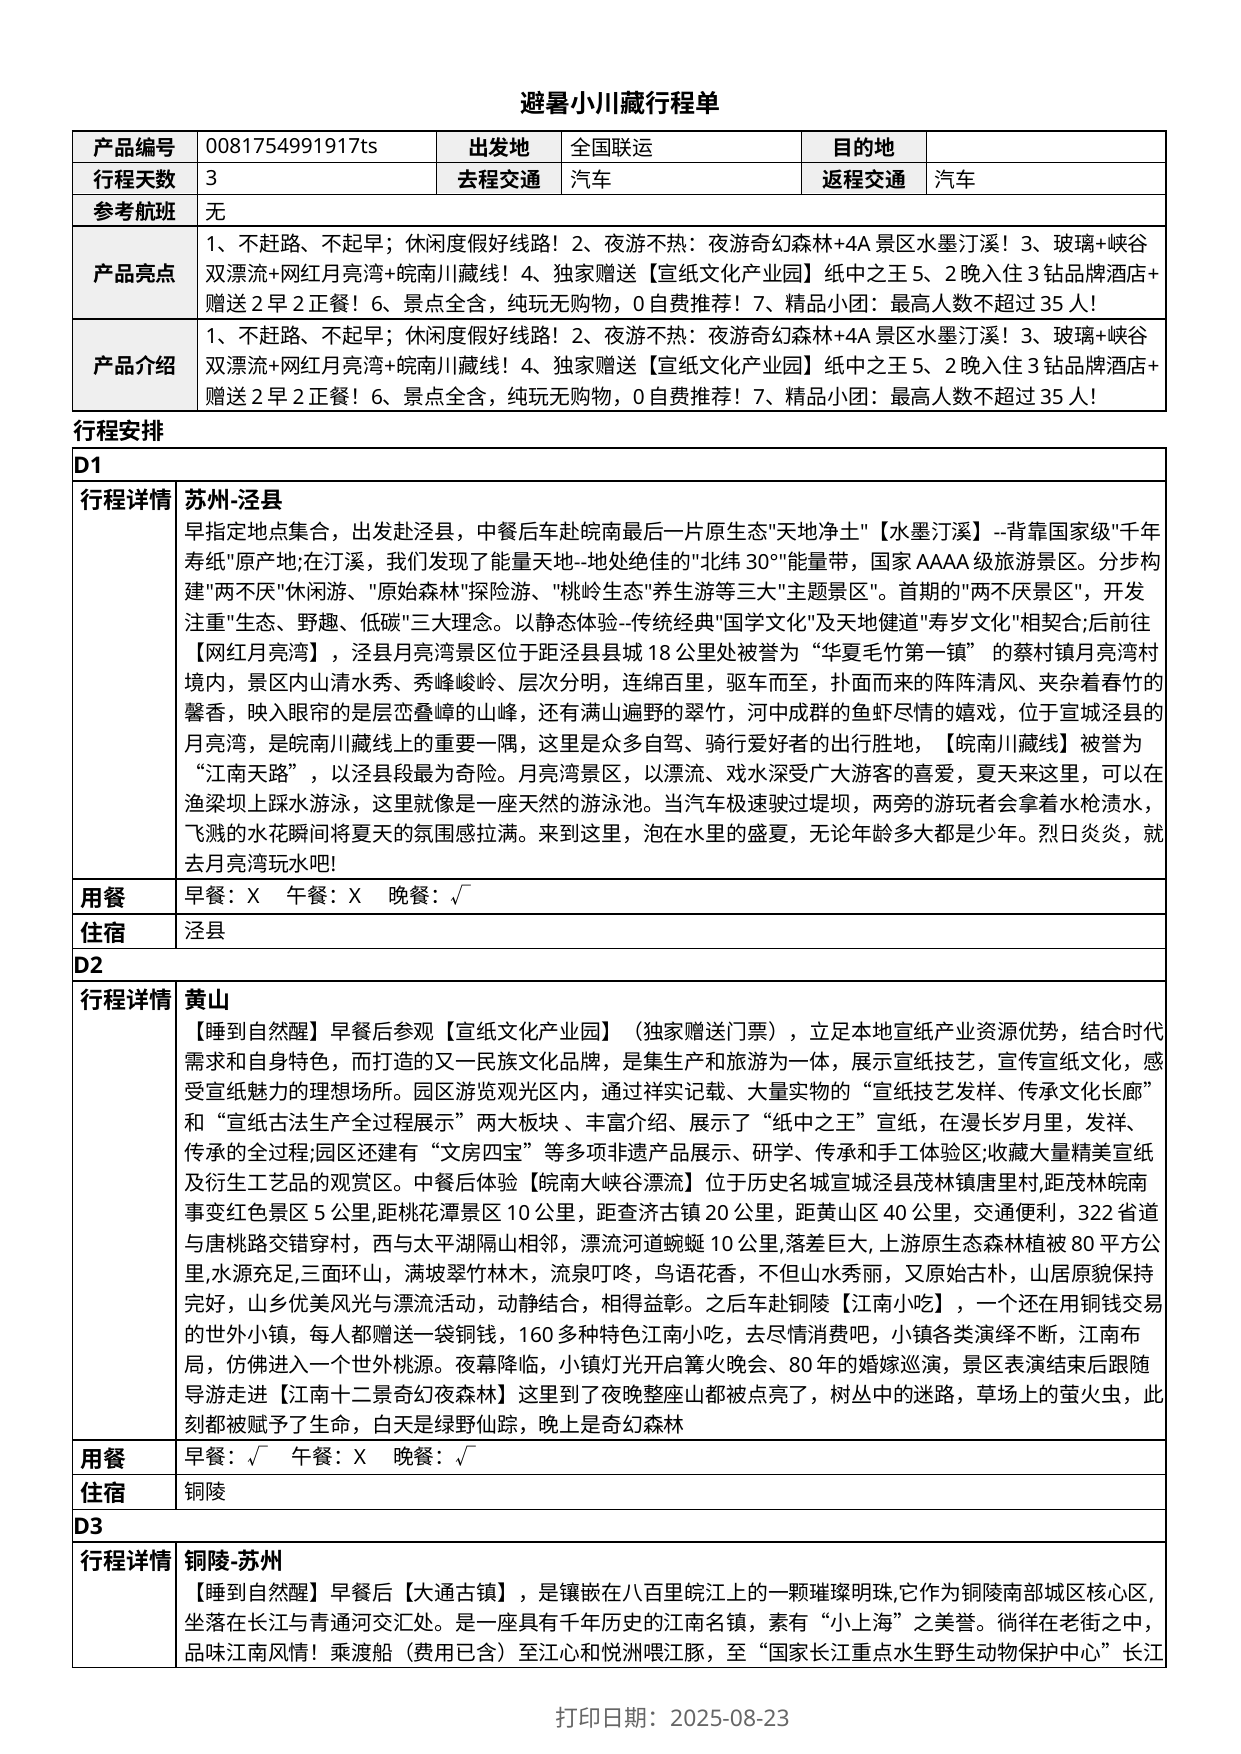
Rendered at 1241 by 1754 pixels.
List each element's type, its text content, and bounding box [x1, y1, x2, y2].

table_cell 住宿 [73, 915, 175, 948]
table_cell 产品亮点 [73, 227, 197, 318]
table_cell 用餐 [73, 880, 175, 913]
table_header 全国联运 [562, 132, 801, 162]
table_cell 住宿 [73, 1475, 175, 1508]
table_cell 黄山 【睡到自然醒】早餐后参观【宣纸文化产业园】（独家赠送门票），立足本地宣纸产业资源优势，结合时代需求和自身特色，而打造的又一民族文化品牌，是集生产和旅游为一体，展示宣纸技艺，宣传宣纸文化，感受宣纸魅力的理想场所。园区游览观光区内，通过祥实记载、大量实物的“宣纸技艺发样、传承文化长廊”和“宣纸古法生产全过程展示”两大板块 、丰富介绍、展示了“纸中之王”宣纸，在漫长岁月里，发祥、传承的全过程;园区还建有“文房四宝”等多项非遗产品展示、研学、传承和手工体验区;收藏大量精美宣纸及衍生工艺品的观赏区。 [177, 982, 1165, 1439]
table_cell 1、不赶路、不起早；休闲度假好线路！ [198, 320, 1165, 410]
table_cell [177, 1543, 1165, 1667]
text 避暑小川藏行程单 [73, 83, 1167, 119]
table_cell 铜陵 [177, 1475, 1165, 1508]
table_header 出发地 [437, 132, 561, 162]
table_header D1 [73, 449, 1165, 480]
table_cell 汽车 [562, 163, 801, 193]
table_cell 无 [198, 195, 1165, 225]
table_cell 1、不赶路、不起早；休闲度假好线路！ [198, 227, 1165, 318]
table_cell 行程天数 [73, 163, 197, 193]
table_header [927, 132, 1165, 162]
table_cell 返程交通 [802, 163, 926, 193]
table_cell 苏州-泾县 早指定地点集合，出发赴泾县，中餐后车赴皖南最后一片原生态"天地净土"【水墨汀溪】--背靠国家级"千年寿纸"原产地;在汀溪，我们发现了能量天地--地处绝佳的"北纬30°"能量带，国家AAAA级旅游景区。分步构建"两不厌"休闲游、"原始森林"探险游、"桃岭生态"养生游等三大"主题景区"。首期的"两不厌景区"，开发注重"生态、野趣、低碳"三大理念。以静态体验--传统经典"国学文化"及天地健道"寿岁文化"相契合; [177, 482, 1165, 878]
table_cell 产品介绍 [73, 320, 197, 410]
table_cell 早餐：X 午餐：X 晚餐：√ [177, 880, 1165, 913]
table_cell D3 [73, 1510, 1165, 1541]
table_cell 早餐：√ 午餐：X 晚餐：√ [177, 1441, 1165, 1474]
table_header 产品编号 [73, 132, 197, 162]
table_cell 泾县 [177, 915, 1165, 948]
table_header 0081754991917ts [198, 132, 436, 162]
table_cell 汽车 [927, 163, 1165, 193]
table_cell 去程交通 [437, 163, 561, 193]
table_cell D2 [73, 949, 1165, 980]
table_cell 3 [198, 163, 436, 193]
table_cell 行程详情 [73, 1543, 175, 1667]
table_header 目的地 [802, 132, 926, 162]
table_cell 用餐 [73, 1441, 175, 1474]
table_cell 参考航班 [73, 195, 197, 225]
table_cell 行程详情 [73, 982, 175, 1439]
text 行程安排 [73, 413, 1167, 446]
table_cell 行程详情 [73, 482, 175, 878]
